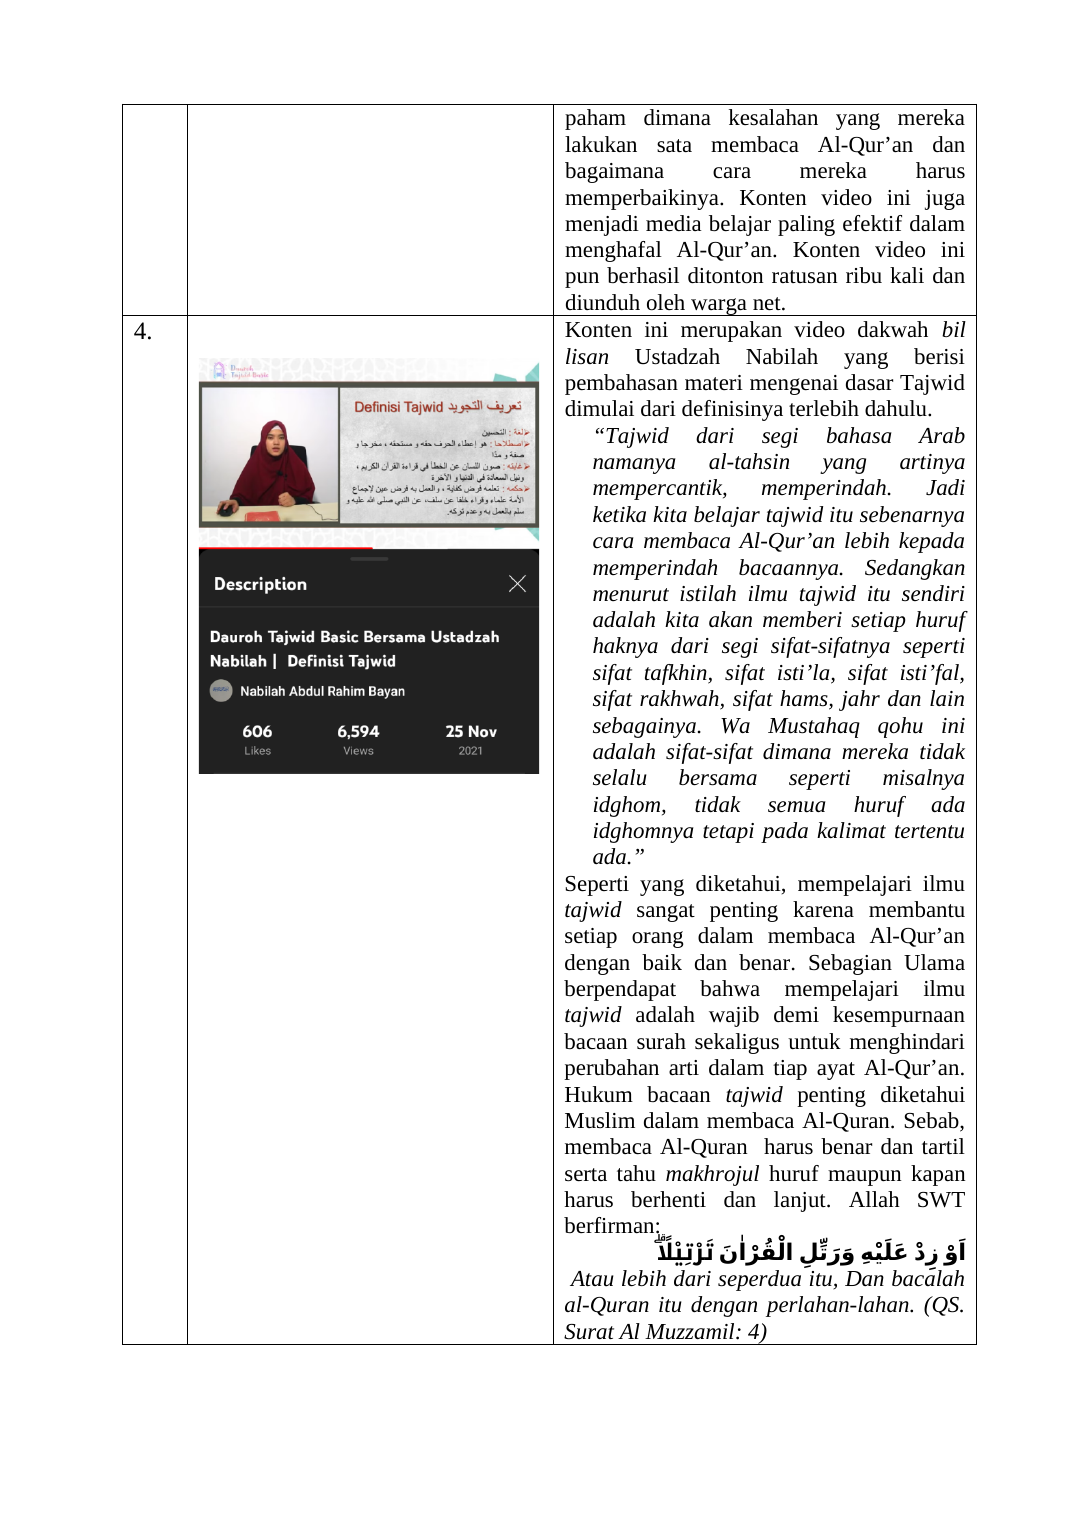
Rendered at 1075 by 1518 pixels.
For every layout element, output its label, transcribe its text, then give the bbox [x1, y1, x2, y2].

table_cell [188, 105, 553, 315]
table_cell [188, 316, 553, 1344]
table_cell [554, 316, 976, 1344]
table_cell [554, 105, 976, 315]
picture [198, 358, 540, 774]
table_cell 4. [123, 316, 187, 1344]
table_cell 3. [123, 105, 187, 315]
